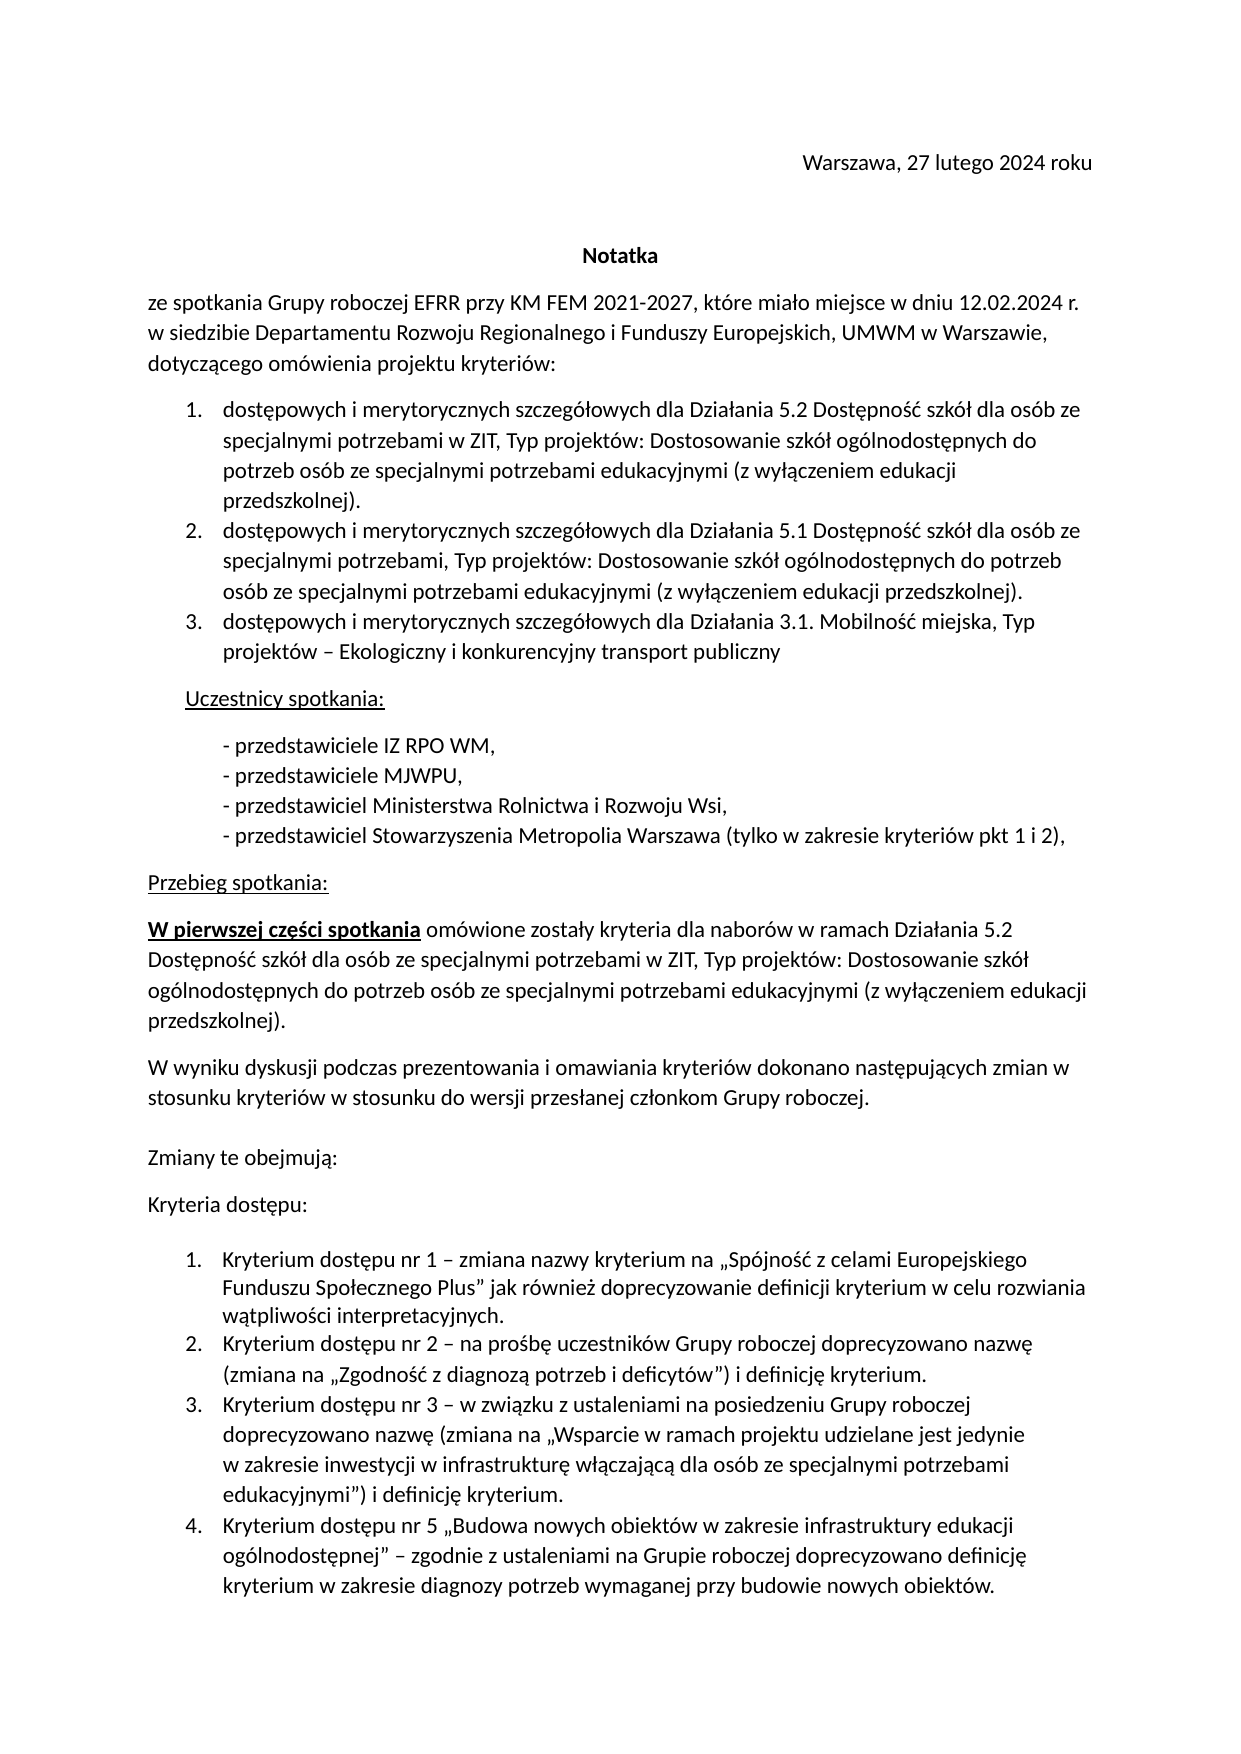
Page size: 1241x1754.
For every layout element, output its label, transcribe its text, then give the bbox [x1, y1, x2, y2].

text Kryteria dostępu: [148, 1190, 1093, 1218]
list Kryterium dostępu nr 2 – na prośbę uczestników Grupy roboczej doprecyzowano nazwę (zmiana na „Zgodność z diagnozą potrzeb i deficytów”) i definicję kryterium. [185, 1329, 1093, 1388]
text ze spotkania Grupy roboczej EFRR przy KM FEM 2021-2027, które miało miejsce w dniu 12.02.2024 r. w siedzibie Departamentu Rozwoju Regionalnego i Funduszy Europejskich, UMWM w Warszawie, dotyczącego omówienia projektu kryteriów: [148, 288, 1093, 377]
text Warszawa, 27 lutego 2024 roku [148, 148, 1093, 176]
list Kryterium dostępu nr 3 – w związku z ustaleniami na posiedzeniu Grupy roboczej doprecyzowano nazwę (zmiana na „Wsparcie w ramach projektu udzielane jest jedynie w zakresie inwestycji w infrastrukturę włączającą dla osób ze specjalnymi potrzebami edukacyjnymi”) i definicję kryterium. [185, 1390, 1093, 1509]
list dostępowych i merytorycznych szczegółowych dla Działania 5.1 Dostępność szkół dla osób ze specjalnymi potrzebami, Typ projektów: Dostosowanie szkół ogólnodostępnych do potrzeb osób ze specjalnymi potrzebami edukacyjnymi (z wyłączeniem edukacji przedszkolnej). [185, 516, 1093, 605]
text Przebieg spotkania: [148, 868, 1093, 896]
list - przedstawiciel Stowarzyszenia Metropolia Warszawa (tylko w zakresie kryteriów pkt 1 i 2), [223, 822, 1093, 849]
text W pierwszej części spotkania omówione zostały kryteria dla naborów w ramach Działania 5.2 Dostępność szkół dla osób ze specjalnymi potrzebami w ZIT, Typ projektów: Dostosowanie szkół ogólnodostępnych do potrzeb osób ze specjalnymi potrzebami edukacyjnymi (z wyłączeniem edukacji przedszkolnej). [148, 915, 1093, 1034]
list - przedstawiciel Ministerstwa Rolnictwa i Rozwoju Wsi, [223, 791, 1093, 819]
list Kryterium dostępu nr 1 – zmiana nazwy kryterium na „Spójność z celami Europejskiego Funduszu Społecznego Plus” jak również doprecyzowanie definicji kryterium w celu rozwiania wątpliwości interpretacyjnych. [185, 1246, 1093, 1329]
text Uczestnicy spotkania: [185, 684, 1093, 712]
list - przedstawiciele IZ RPO WM, [223, 731, 1093, 759]
list dostępowych i merytorycznych szczegółowych dla Działania 3.1. Mobilność miejska, Typ projektów – Ekologiczny i konkurencyjny transport publiczny [185, 607, 1093, 665]
text Zmiany te obejmują: [148, 1143, 1093, 1171]
list Kryterium dostępu nr 5 „Budowa nowych obiektów w zakresie infrastruktury edukacji ogólnodostępnej” – zgodnie z ustaleniami na Grupie roboczej doprecyzowano definicję kryterium w zakresie diagnozy potrzeb wymaganej przy budowie nowych obiektów. [185, 1511, 1093, 1599]
list - przedstawiciele MJWPU, [223, 761, 1093, 789]
text Notatka [148, 241, 1093, 269]
list dostępowych i merytorycznych szczegółowych dla Działania 5.2 Dostępność szkół dla osób ze specjalnymi potrzebami w ZIT, Typ projektów: Dostosowanie szkół ogólnodostępnych do potrzeb osób ze specjalnymi potrzebami edukacyjnymi (z wyłączeniem edukacji przedszkolnej). [185, 396, 1093, 514]
text W wyniku dyskusji podczas prezentowania i omawiania kryteriów dokonano następujących zmian w stosunku kryteriów w stosunku do wersji przesłanej członkom Grupy roboczej. [148, 1053, 1093, 1111]
